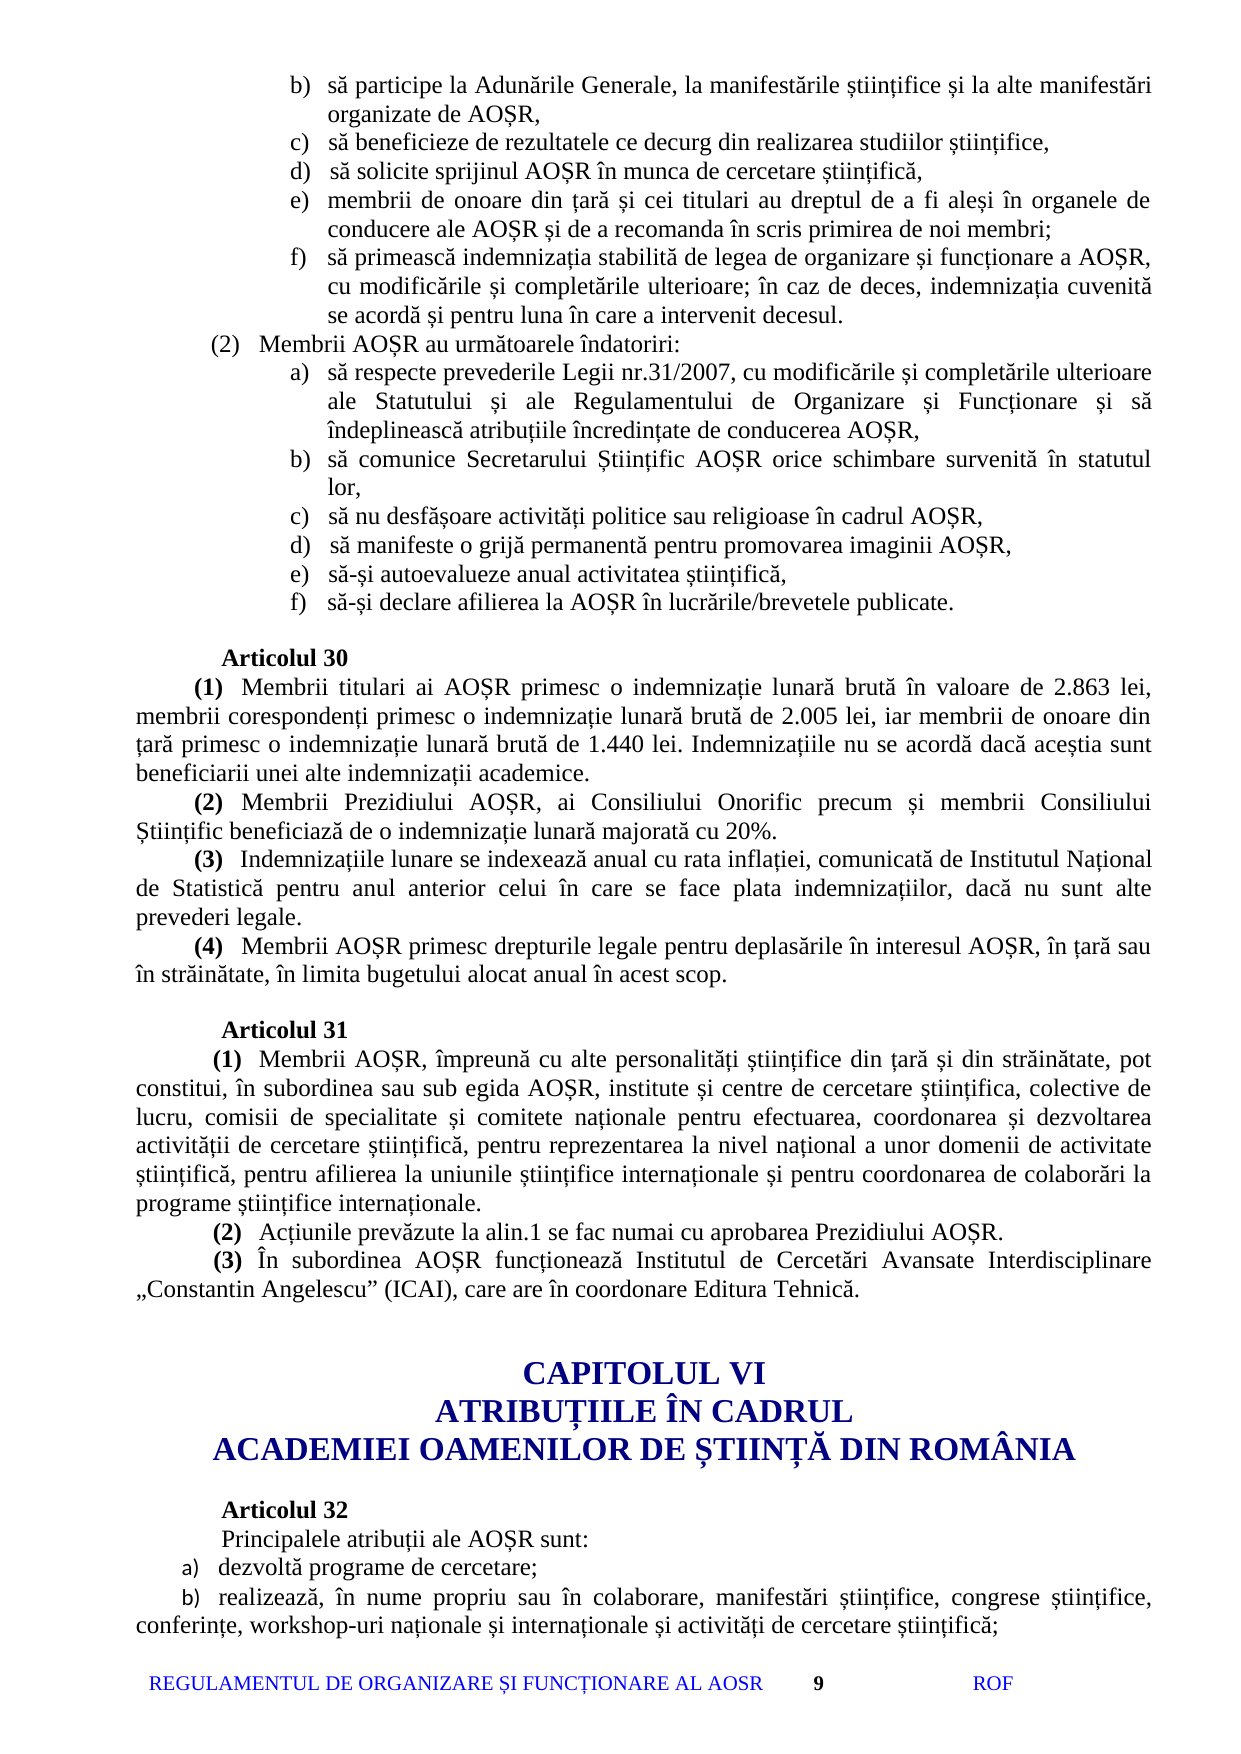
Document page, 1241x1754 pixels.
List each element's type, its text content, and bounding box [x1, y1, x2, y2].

list membrii de onoare din țară și cei titulari au dreptul de a fi aleși în organele de conducere ale AOȘR și de a recomanda în scris primirea de noi membri; [290, 185, 1153, 242]
list să nu desfășoare activități politice sau religioase în cadrul AOȘR, [290, 501, 1153, 530]
list Membrii AOȘR, împreună cu alte personalități științifice din țară și din străinătate, pot constitui, în subordinea sau sub egida AOȘR, institute și centre de cercetare științifica, colective de lucru, comisii de specialitate și comitete naționale pentru efectuarea, coordonarea și dezvoltarea activității de cercetare științifică, pentru reprezentarea la nivel național a unor domenii de activitate științifică, pentru afilierea la uniunile științifice internaționale și pentru coordonarea de colaborări la programe științifice internaționale. [136, 1044, 1153, 1217]
list Indemnizațiile lunare se indexează anual cu rata inflației, comunicată de Institutul Național de Statistică pentru anul anterior celui în care se face plata indemnizațiilor, dacă nu sunt alte prevederi legale. [136, 844, 1153, 931]
subtitle Articolul 30 [136, 643, 1153, 672]
list să manifeste o grijă permanentă pentru promovarea imaginii AOȘR, [290, 530, 1153, 559]
subtitle Articolul 31 [136, 1015, 1153, 1044]
list să-și autoevalueze anual activitatea științifică, [290, 559, 1153, 587]
list Membrii Prezidiului AOȘR, ai Consiliului Onorific precum și membrii Consiliului Științific beneficiază de o indemnizație lunară majorată cu 20%. [136, 787, 1153, 844]
subtitle ACADEMIEI OAMENILOR DE ȘTIINȚĂ DIN ROMÂNIA [136, 1429, 1153, 1468]
list În subordinea AOȘR funcționează Institutul de Cercetări Avansate Interdisciplinare „Constantin Angelescu” (ICAI), care are în coordonare Editura Tehnică. [136, 1245, 1153, 1303]
list să primească indemnizația stabilită de legea de organizare și funcționare a AOȘR, cu modificările și completările ulterioare; în caz de deces, indemnizația cuvenită se acordă și pentru luna în care a intervenit decesul. [290, 242, 1153, 329]
list să comunice Secretarului Științific AOȘR orice schimbare survenită în statutul lor, [290, 444, 1153, 501]
list Membrii AOȘR au următoarele îndatoriri: [136, 329, 1153, 357]
list să beneficieze de rezultatele ce decurg din realizarea studiilor științifice, [290, 127, 1153, 156]
text Principalele atribuții ale AOȘR sunt: [136, 1524, 1153, 1552]
subtitle CAPITOLUL VI [136, 1353, 1153, 1391]
list să respecte prevederile Legii nr.31/2007, cu modificările și completările ulterioare ale Statutului și ale Regulamentului de Organizare și Funcționare și să îndeplinească atribuțiile încredințate de conducerea AOȘR, [290, 357, 1153, 444]
list dezvoltă programe de cercetare; [136, 1552, 1153, 1582]
list Membrii AOȘR primesc drepturile legale pentru deplasările în interesul AOȘR, în țară sau în străinătate, în limita bugetului alocat anual în acest scop. [136, 931, 1153, 988]
subtitle ATRIBUȚIILE ÎN CADRUL [136, 1391, 1153, 1429]
list Membrii titulari ai AOȘR primesc o indemnizație lunară brută în valoare de 2.863 lei, membrii corespondenți primesc o indemnizație lunară brută de 2.005 lei, iar membrii de onoare din țară primesc o indemnizație lunară brută de 1.440 lei. Indemnizațiile nu se acordă dacă aceștia sunt beneficiarii unei alte indemnizații academice. [136, 672, 1153, 787]
list Acțiunile prevăzute la alin.1 se fac numai cu aprobarea Prezidiului AOȘR. [136, 1217, 1153, 1245]
list realizează, în nume propriu sau în colaborare, manifestări științifice, congrese științifice, conferințe, workshop-uri naționale și internaționale și activități de cercetare științifică; [136, 1582, 1153, 1639]
list să-și declare afilierea la AOȘR în lucrările/brevetele publicate. [290, 587, 1153, 616]
list să solicite sprijinul AOȘR în munca de cercetare științifică, [290, 156, 1153, 185]
subtitle Articolul 32 [136, 1495, 1153, 1524]
list să participe la Adunările Generale, la manifestările științifice și la alte manifestări organizate de AOȘR, [290, 70, 1153, 127]
